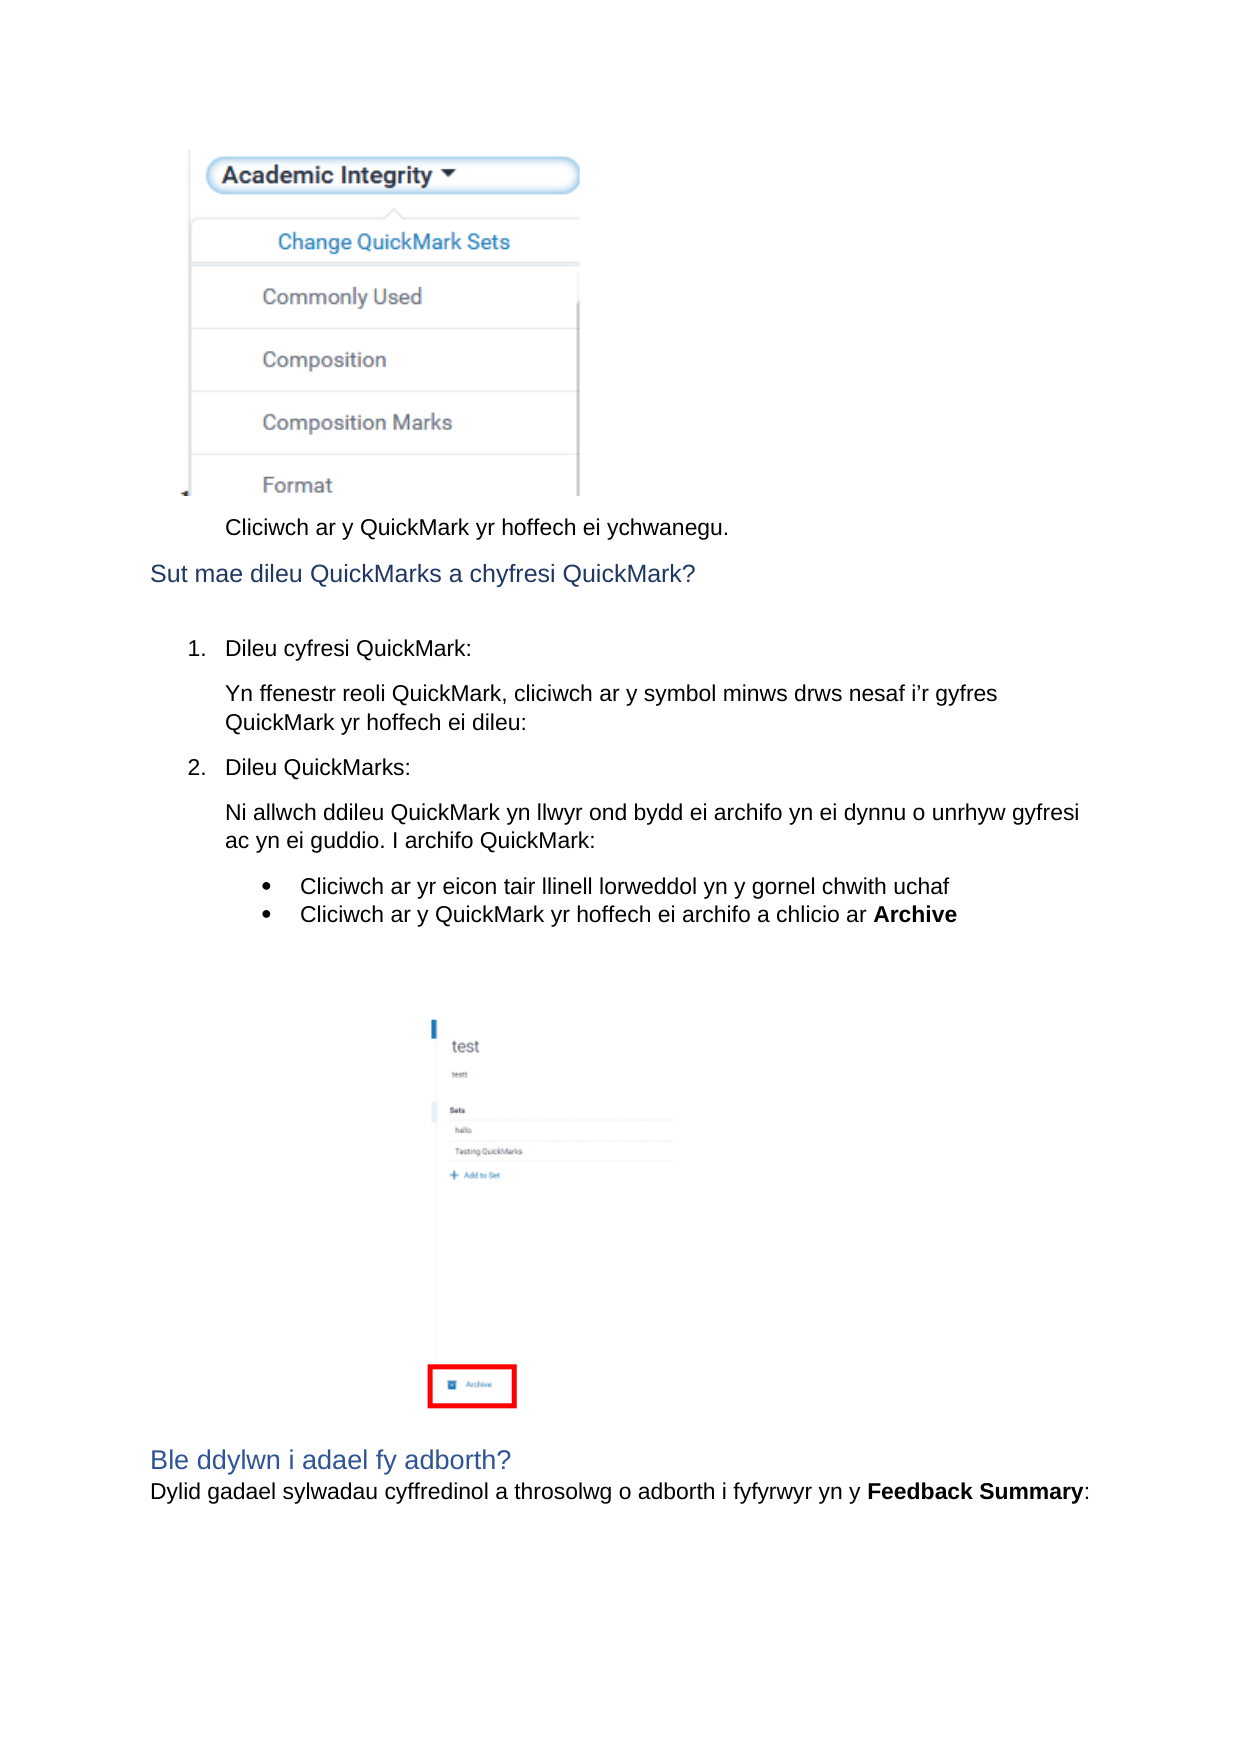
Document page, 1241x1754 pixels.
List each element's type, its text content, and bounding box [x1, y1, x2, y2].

text Yn ffenestr reoli QuickMark, cliciwch ar y symbol minws drws nesaf i’r gyfres QuickMark yr hoffech ei dileu: [225, 680, 1090, 735]
text Ni allwch ddileu QuickMark yn llwyr ond bydd ei archifo yn ei dynnu o unrhyw gyfresi ac yn ei guddio. I archifo QuickMark: [225, 799, 1090, 854]
text Cliciwch ar y QuickMark yr hoffech ei ychwanegu. [225, 514, 1090, 540]
list Cliciwch ar yr eicon tair llinell lorweddol yn y gornel chwith uchaf [262, 873, 1090, 899]
list Dileu QuickMarks: [187, 754, 1090, 780]
subtitle Sut mae dileu QuickMarks a chyfresi QuickMark? [150, 559, 1090, 588]
list Cliciwch ar y QuickMark yr hoffech ei archifo a chlicio ar Archive [262, 901, 1090, 927]
picture [150, 150, 580, 496]
text Dylid gadael sylwadau cyffredinol a throsolwg o adborth i fyfyrwyr yn y Feedback Summary: [150, 1478, 1090, 1504]
subtitle Ble ddylwn i adael fy adborth? [150, 1444, 1090, 1476]
list Dileu cyfresi QuickMark: [187, 635, 1090, 662]
picture [375, 991, 674, 1426]
